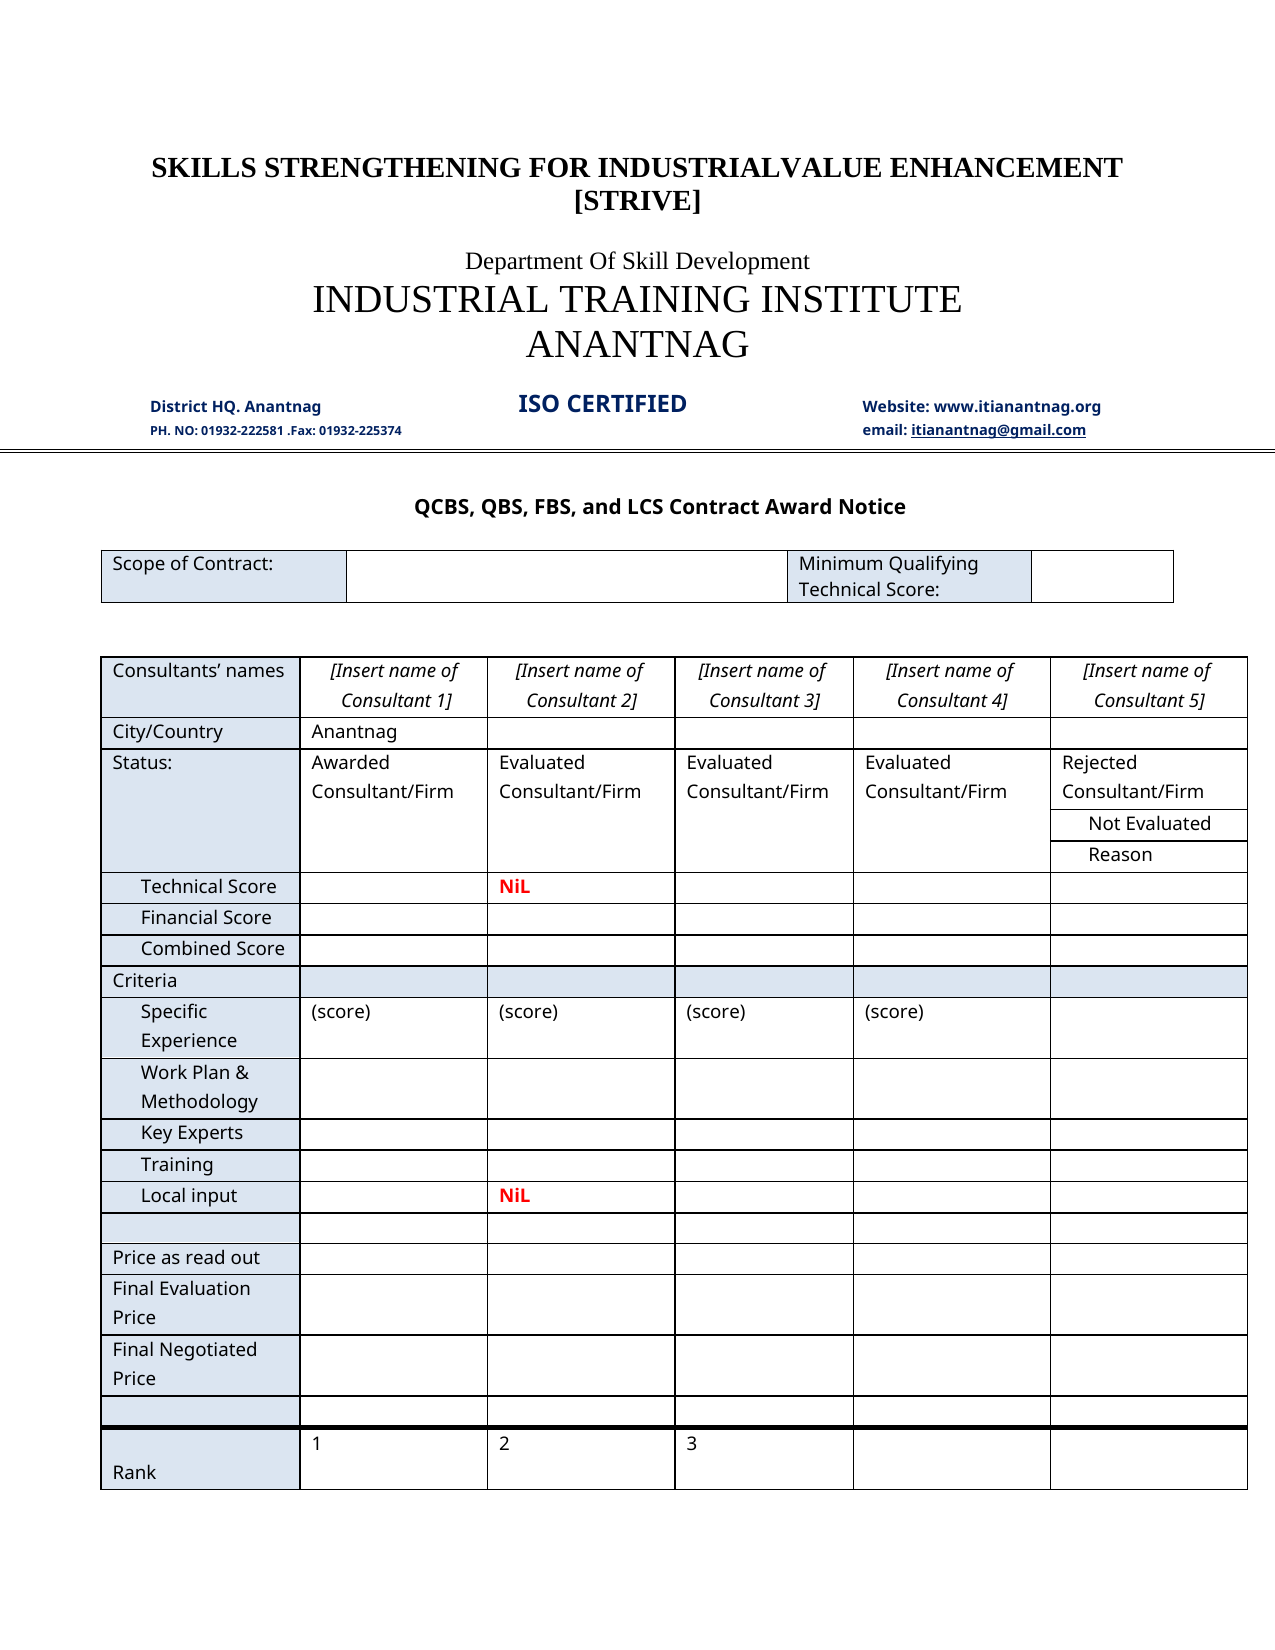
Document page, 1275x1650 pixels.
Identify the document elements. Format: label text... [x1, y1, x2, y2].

table_cell City/Country [102, 718, 299, 748]
table_cell [854, 873, 1050, 903]
table_header [Insert name of Consultant 2] [488, 658, 674, 717]
table_cell (score) [676, 998, 853, 1057]
table_cell [676, 1336, 853, 1395]
table_cell [102, 1214, 299, 1242]
table_header Minimum Qualifying Technical Score: [788, 551, 1031, 602]
table_cell [301, 1151, 487, 1181]
table_cell [854, 1336, 1050, 1395]
table_cell [1051, 904, 1247, 934]
text ANANTNAG [112, 321, 1162, 366]
text Department Of Skill Development [112, 246, 1162, 275]
table_cell [488, 904, 674, 934]
table_cell [301, 904, 487, 934]
table_cell [854, 1182, 1050, 1212]
table_cell [1051, 967, 1247, 997]
table_cell Criteria [102, 967, 299, 997]
table_cell 1 [301, 1430, 487, 1489]
table_cell [854, 1120, 1050, 1149]
table_cell [854, 1059, 1050, 1118]
text District HQ. Anantnag ISO CERTIFIED Website: www.itianantnag.org [150, 387, 1162, 420]
table_cell [301, 1275, 487, 1334]
subtitle QCBS, QBS, FBS, and LCS Contract Award Notice [187, 492, 1132, 521]
table_cell [854, 904, 1050, 934]
table_cell (score) [854, 998, 1050, 1057]
table_cell [488, 967, 674, 997]
table_cell [676, 904, 853, 934]
table_cell Evaluated Consultant/Firm [488, 750, 674, 871]
table_cell [854, 1430, 1050, 1489]
table_cell Local input [102, 1182, 299, 1212]
table_header [Insert name of Consultant 1] [301, 658, 487, 717]
table_cell [1051, 936, 1247, 965]
table_cell [1051, 718, 1247, 748]
table_cell 3 [676, 1430, 853, 1489]
table_cell [676, 1244, 853, 1274]
table_header [347, 551, 787, 602]
table_cell [301, 1397, 487, 1425]
table_cell [676, 967, 853, 997]
table_cell [1051, 998, 1247, 1057]
table_cell [676, 873, 853, 903]
table_cell [488, 936, 674, 965]
table_cell Final Negotiated Price [102, 1336, 299, 1395]
table_cell [676, 1151, 853, 1181]
table_cell [676, 1059, 853, 1118]
table_cell [1051, 1214, 1247, 1242]
table_header [1032, 551, 1173, 602]
table_cell [488, 1151, 674, 1181]
table_cell [854, 967, 1050, 997]
table_cell Evaluated Consultant/Firm [676, 750, 853, 871]
table_header Consultants’ names [102, 658, 299, 717]
table_cell [854, 1397, 1050, 1425]
table_cell [1051, 1244, 1247, 1274]
table_cell [854, 1275, 1050, 1334]
table_cell (score) [488, 998, 674, 1057]
table_cell Rejected Consultant/Firm [1051, 750, 1247, 809]
table_cell Anantnag [301, 718, 487, 748]
table_cell Work Plan & Methodology [102, 1059, 299, 1118]
table_cell Technical Score [102, 873, 299, 903]
table_cell [102, 1397, 299, 1425]
table_cell [854, 936, 1050, 965]
table_cell [301, 1244, 487, 1274]
table_cell Not Evaluated [1051, 810, 1247, 840]
table_cell Rank [102, 1430, 299, 1489]
table_cell NiL [488, 873, 674, 903]
table_cell [1051, 1397, 1247, 1425]
table_cell [488, 1214, 674, 1242]
table_cell [854, 1244, 1050, 1274]
text INDUSTRIAL TRAINING INSTITUTE [112, 275, 1162, 321]
table_cell (score) [301, 998, 487, 1057]
table_cell [1051, 1182, 1247, 1212]
table_header [Insert name of Consultant 5] [1051, 658, 1247, 717]
table_cell [301, 1059, 487, 1118]
table_cell [1051, 873, 1247, 903]
table_cell [854, 718, 1050, 748]
table_cell [301, 967, 487, 997]
table_header [Insert name of Consultant 3] [676, 658, 853, 717]
table_cell [488, 1244, 674, 1274]
table_cell [301, 1336, 487, 1395]
table_cell NiL [488, 1182, 674, 1212]
table_cell Key Experts [102, 1120, 299, 1149]
table_cell [1051, 1336, 1247, 1395]
table_cell [488, 1275, 674, 1334]
table_cell Price as read out [102, 1244, 299, 1274]
table_cell [676, 1120, 853, 1149]
table_cell [854, 1214, 1050, 1242]
table_cell Training [102, 1151, 299, 1181]
table_cell [488, 718, 674, 748]
table_cell Financial Score [102, 904, 299, 934]
table_cell Status: [102, 750, 299, 871]
table_cell 2 [488, 1430, 674, 1489]
table_cell Combined Score [102, 936, 299, 965]
table_cell [301, 1120, 487, 1149]
table_cell [676, 718, 853, 748]
table_cell [854, 1151, 1050, 1181]
table_cell [1051, 1151, 1247, 1181]
table_cell Reason [1051, 842, 1247, 871]
table_cell [301, 1214, 487, 1242]
table_cell [488, 1059, 674, 1118]
table_cell [676, 1397, 853, 1425]
table_cell [488, 1336, 674, 1395]
table_cell [676, 1275, 853, 1334]
table_cell [1051, 1430, 1247, 1489]
table_cell Awarded Consultant/Firm [301, 750, 487, 871]
text SKILLS STRENGTHENING FOR INDUSTRIALVALUE ENHANCEMENT [STRIVE] [112, 150, 1162, 217]
table_header [Insert name of Consultant 4] [854, 658, 1050, 717]
table_cell [1051, 1120, 1247, 1149]
table_cell [1051, 1059, 1247, 1118]
table_cell [488, 1120, 674, 1149]
table_cell [1051, 1275, 1247, 1334]
table_cell [676, 936, 853, 965]
table_cell [301, 1182, 487, 1212]
table_cell [488, 1397, 674, 1425]
table_cell Evaluated Consultant/Firm [854, 750, 1050, 871]
table_cell [676, 1182, 853, 1212]
table_cell [301, 873, 487, 903]
table_cell [676, 1214, 853, 1242]
table_cell Specific Experience [102, 998, 299, 1057]
table_cell [301, 936, 487, 965]
text PH. NO: 01932-222581 .Fax: 01932-225374 email: itianantnag@gmail.com [150, 420, 1162, 440]
table_header Scope of Contract: [102, 551, 346, 602]
table_cell Final Evaluation Price [102, 1275, 299, 1334]
